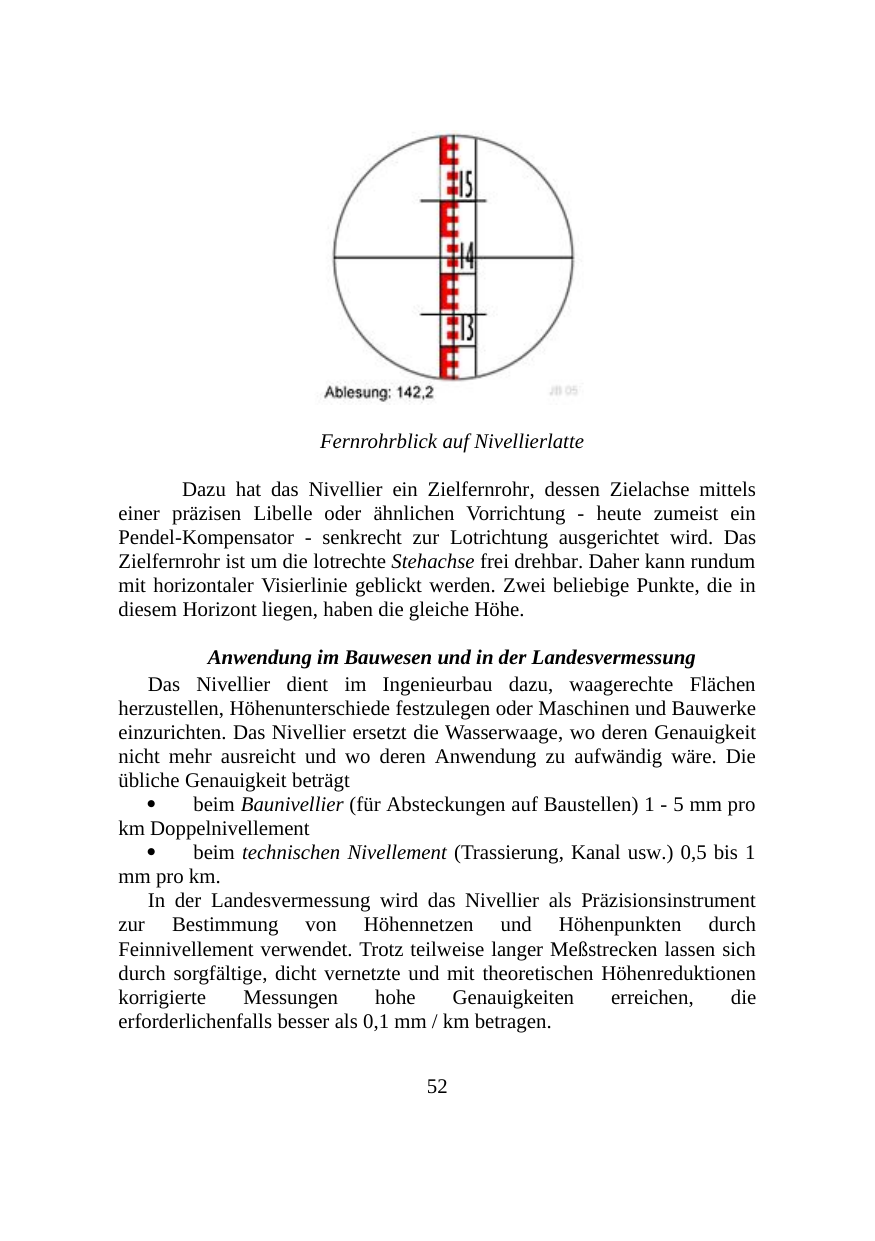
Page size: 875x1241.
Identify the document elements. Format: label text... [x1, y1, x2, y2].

list beim technischen Nivellement (Trassierung, Kanal usw.) 0,5 bis 1 mm pro km. [118, 840, 756, 888]
text Fernrohrblick auf Nivellierlatte [118, 429, 756, 453]
list beim Baunivellier (für Absteckungen auf Baustellen) 1 - 5 mm pro km Doppelnivellement [118, 792, 756, 840]
text Dazu hat das Nivellier ein Zielfernrohr, dessen Zielachse mittels einer präzisen Libelle oder ähnlichen Vorrichtung - heute zumeist ein Pendel-Kompensator - senkrecht zur Lotrichtung ausgerichtet wird. Das Zielfernrohr ist um die lotrechte Stehachse frei drehbar. Daher kann rundum mit horizontaler Visierlinie geblickt werden. Zwei beliebige Punkte, die in diesem Horizont liegen, haben die gleiche Höhe. [118, 477, 756, 621]
picture [314, 130, 590, 405]
text Das Nivellier dient im Ingenieurbau dazu, waagerechte Flächen herzustellen, Höhenunterschiede festzulegen oder Maschinen und Bauwerke einzurichten. Das Nivellier ersetzt die Wasserwaage, wo deren Genauigkeit nicht mehr ausreicht und wo deren Anwendung zu aufwändig wäre. Die übliche Genauigkeit beträgt [118, 672, 756, 792]
text Anwendung im Bauwesen und in der Landesvermessung [118, 645, 756, 669]
text In der Landesvermessung wird das Nivellier als Präzisionsinstrument zur Bestimmung von Höhennetzen und Höhenpunkten durch Feinnivellement verwendet. Trotz teilweise langer Meßstrecken lassen sich durch sorgfältige, dicht vernetzte und mit theoretischen Höhenreduktionen korrigierte Messungen hohe Genauigkeiten erreichen, die erforderlichenfalls besser als 0,1 mm / km betragen. [118, 888, 756, 1033]
